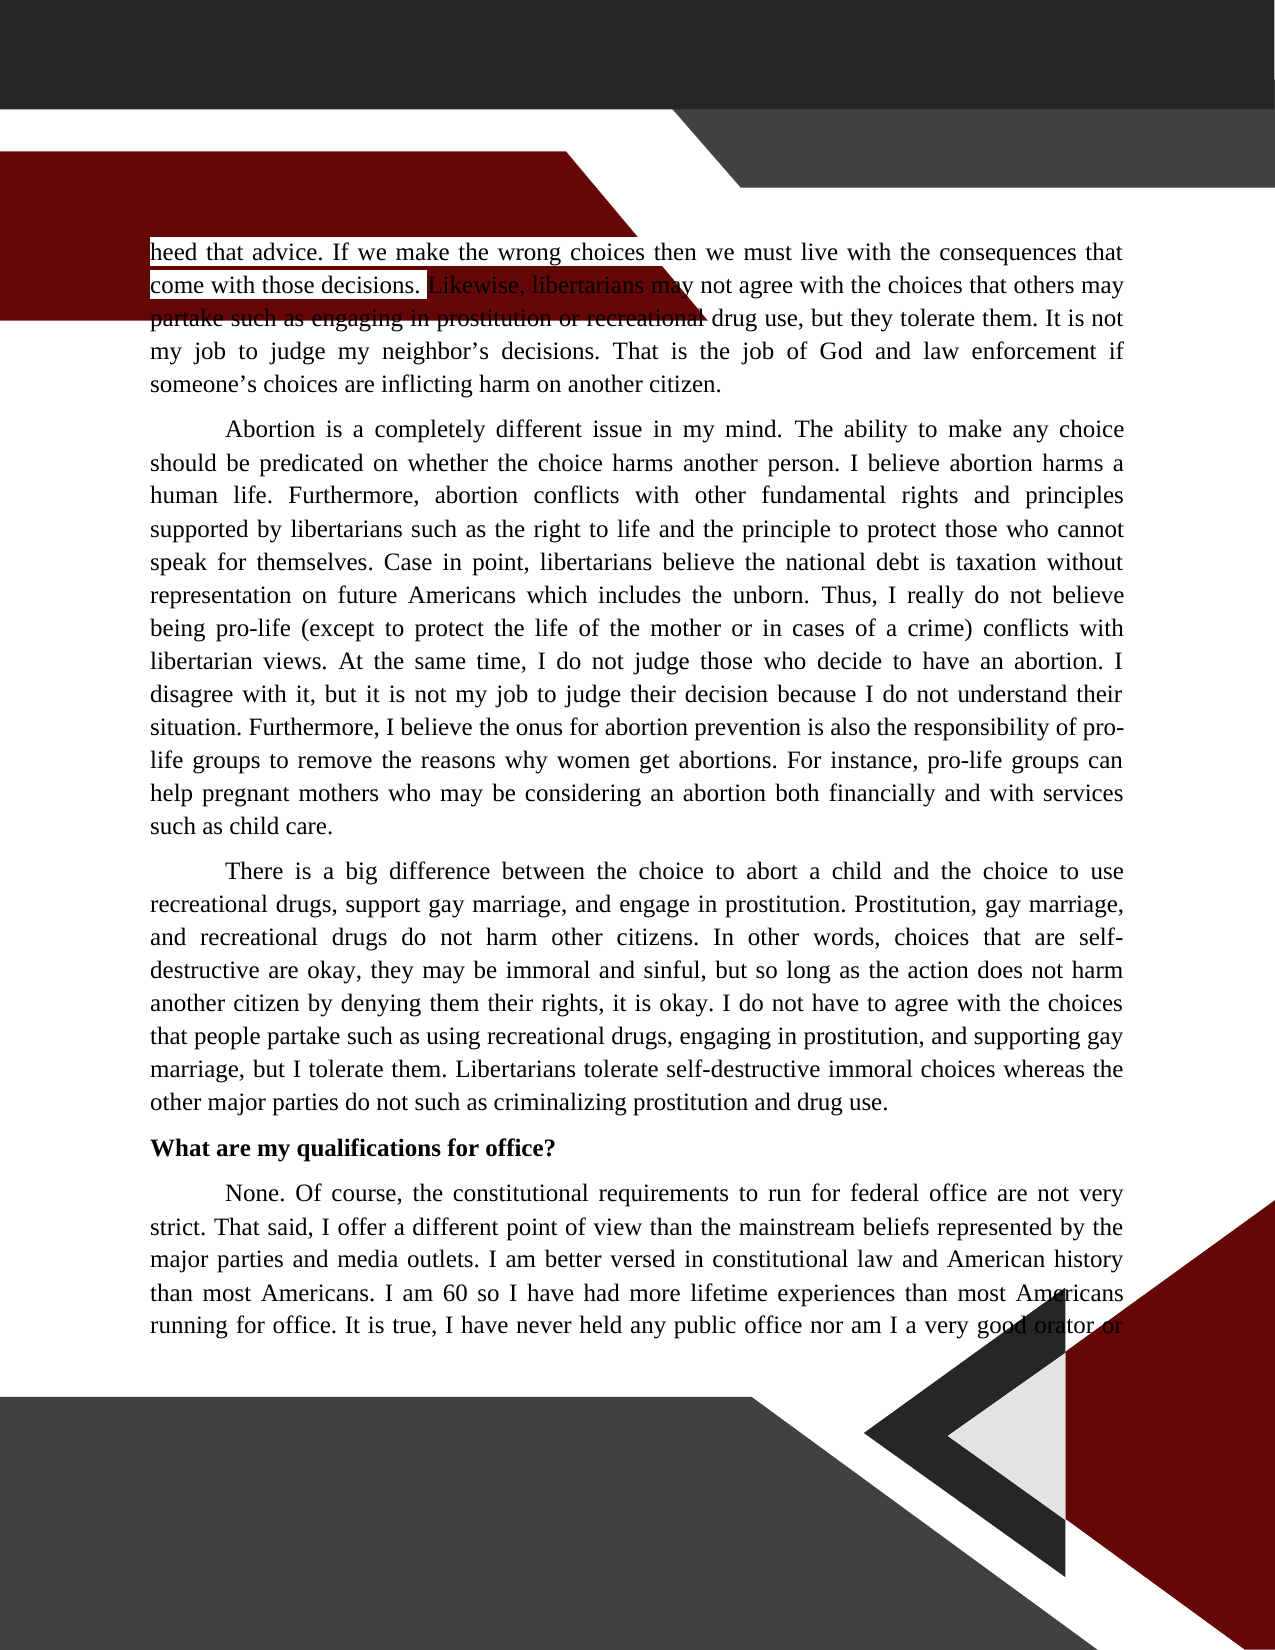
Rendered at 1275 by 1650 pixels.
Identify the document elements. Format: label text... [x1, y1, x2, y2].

text There is a big difference between the choice to abort a child and the choice to use recreational drugs, support gay marriage, and engage in prostitution. Prostitution, gay marriage, and recreational drugs do not harm other citizens. In other words, choices that are self-destructive are okay, they may be immoral and sinful, but so long as the action does not harm another citizen by denying them their rights, it is okay. I do not have to agree with the choices that people partake such as using recreational drugs, engaging in prostitution, and supporting gay marriage, but I tolerate them. Libertarians tolerate self-destructive immoral choices whereas the other major parties do not such as criminalizing prostitution and drug use. [150, 856, 1125, 1116]
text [150, 1178, 1125, 1339]
text Abortion is a completely different issue in my mind. The ability to make any choice should be predicated on whether the choice harms another person. I believe abortion harms a human life. Furthermore, abortion conflicts with other fundamental rights and principles supported by libertarians such as the right to life and the principle to protect those who cannot speak for themselves. Case in point, libertarians believe the national debt is taxation without representation on future Americans which includes the unborn. Thus, I really do not believe being pro-life (except to protect the life of the mother or in cases of a crime) conflicts with libertarian views. At the same time, I do not judge those who decide to have an abortion. I disagree with it, but it is not my job to judge their decision because I do not understand their situation. Furthermore, I believe the onus for abortion prevention is also the responsibility of pro-life groups to remove the reasons why women get abortions. For instance, pro-life groups can help pregnant mothers who may be considering an abortion both financially and with services such as child care. [150, 575, 1125, 839]
text What are my qualifications for office? [150, 1133, 1125, 1162]
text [150, 266, 1125, 398]
